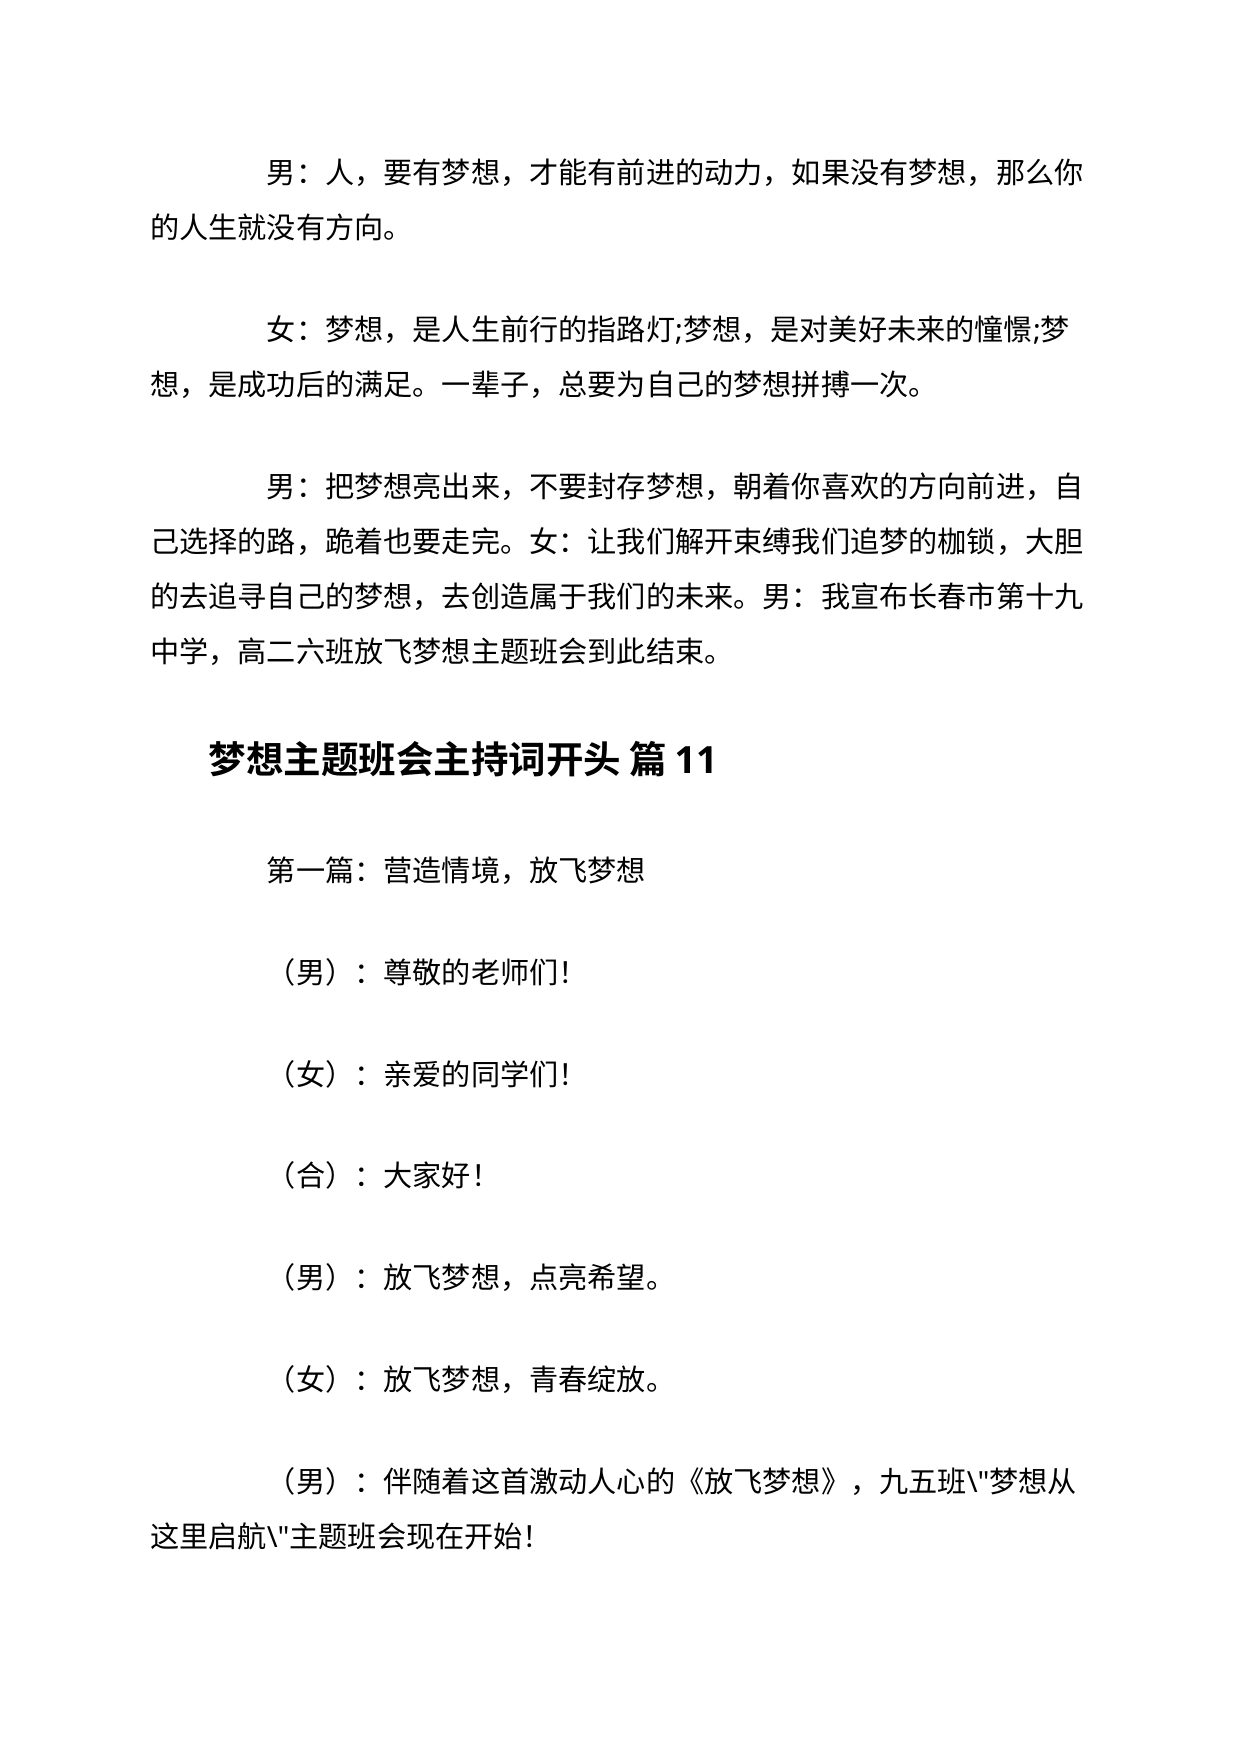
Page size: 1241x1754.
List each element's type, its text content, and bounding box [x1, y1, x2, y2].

text （女）：放飞梦想，青春绽放。 [150, 1356, 1090, 1399]
text 男：把梦想亮出来，不要封存梦想，朝着你喜欢的方向前进，自己选择的路，跪着也要走完。女：让我们解开束缚我们追梦的枷锁，大胆的去追寻自己的梦想，去创造属于我们的未来。男：我宣布长春市第十九中学，高二六班放飞梦想主题班会到此结束。 [150, 463, 1090, 670]
text （男）：放飞梦想，点亮希望。 [150, 1254, 1090, 1297]
text 第一篇：营造情境，放飞梦想 [150, 847, 1090, 890]
text （合）：大家好！ [150, 1153, 1090, 1195]
text （男）：伴随着这首激动人心的《放飞梦想》，九五班\"梦想从这里启航\"主题班会现在开始！ [150, 1458, 1090, 1556]
text 男：人，要有梦想，才能有前进的动力，如果没有梦想，那么你的人生就没有方向。 [150, 150, 1090, 247]
text 女：梦想，是人生前行的指路灯;梦想，是对美好未来的憧憬;梦想，是成功后的满足。一辈子，总要为自己的梦想拼搏一次。 [150, 307, 1090, 404]
text （女）：亲爱的同学们！ [150, 1051, 1090, 1093]
text （男）：尊敬的老师们！ [150, 949, 1090, 992]
text 梦想主题班会主持词开头 篇11 [150, 730, 1090, 784]
